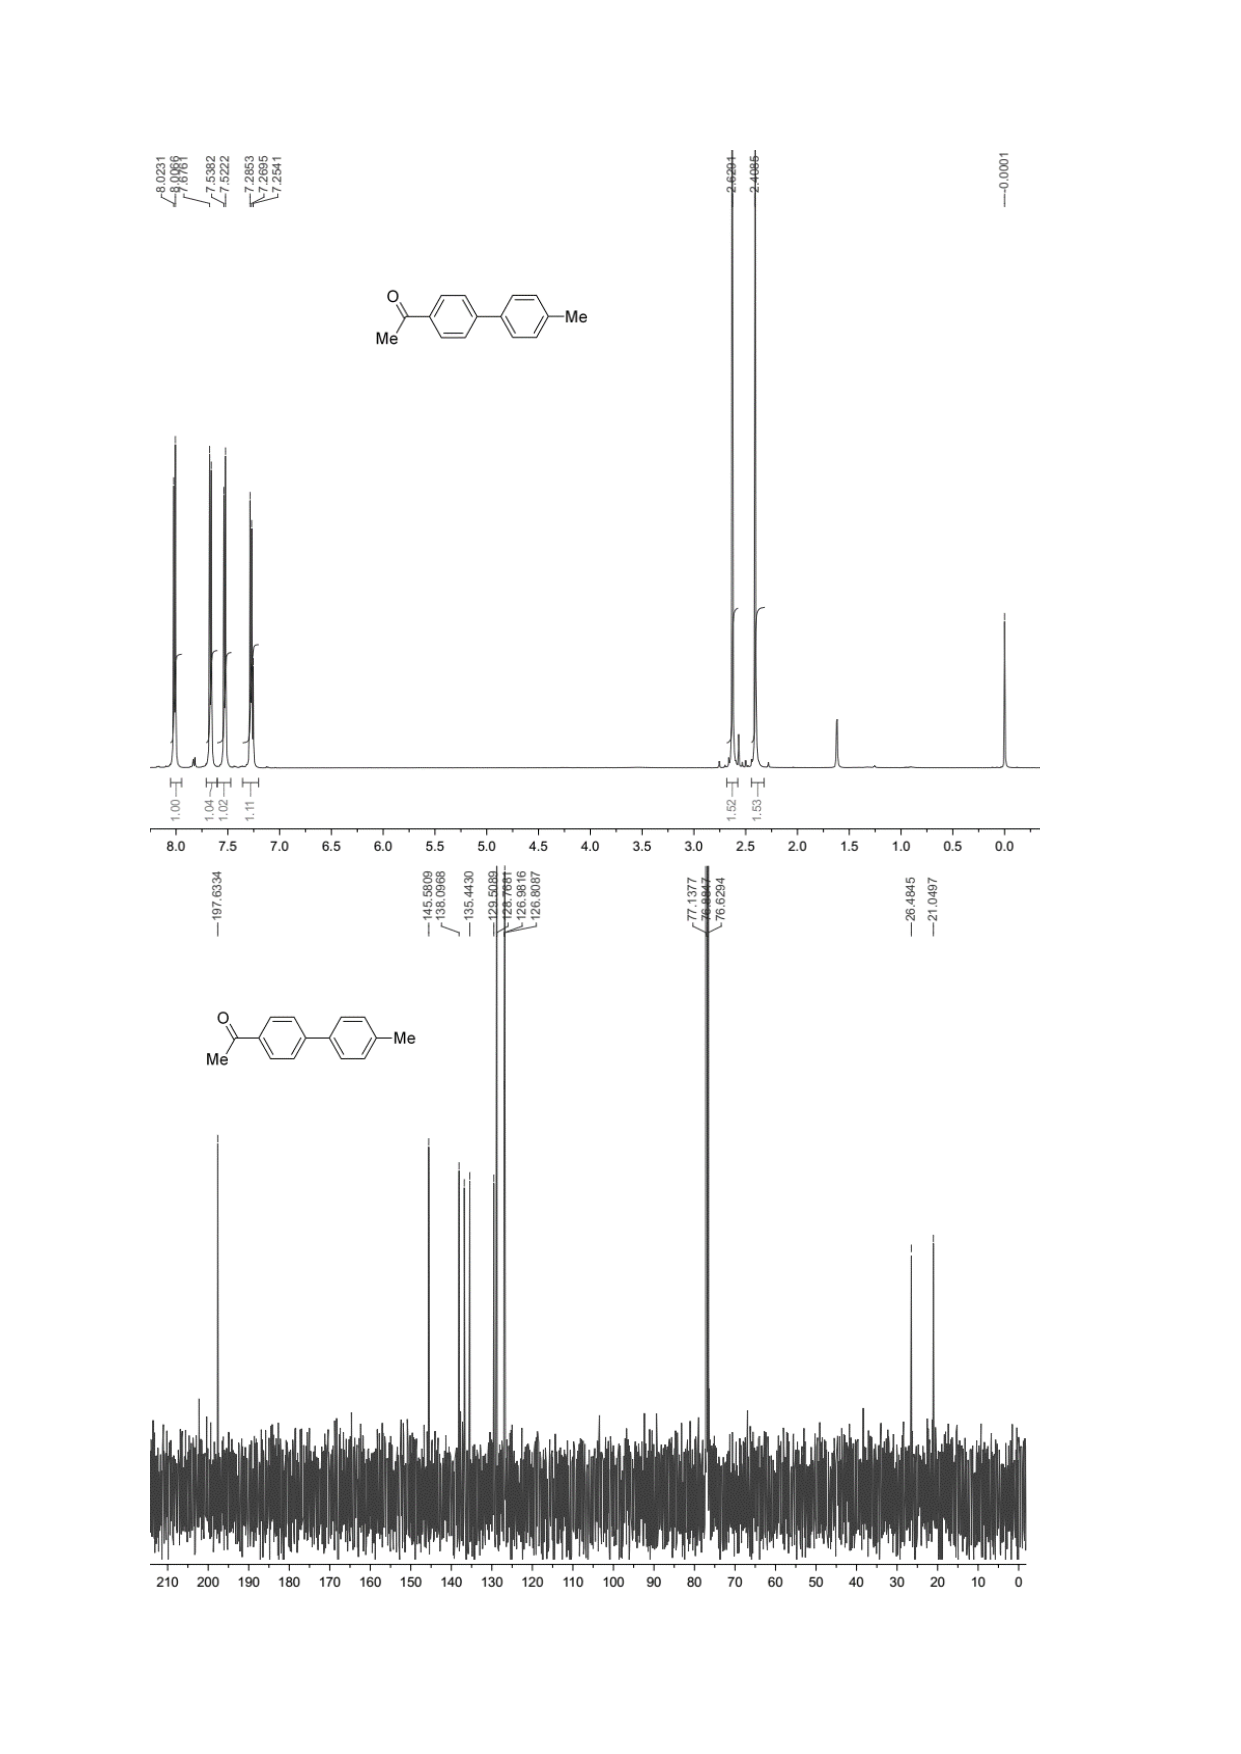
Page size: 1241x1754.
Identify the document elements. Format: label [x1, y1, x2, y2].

picture [150, 150, 1040, 1594]
